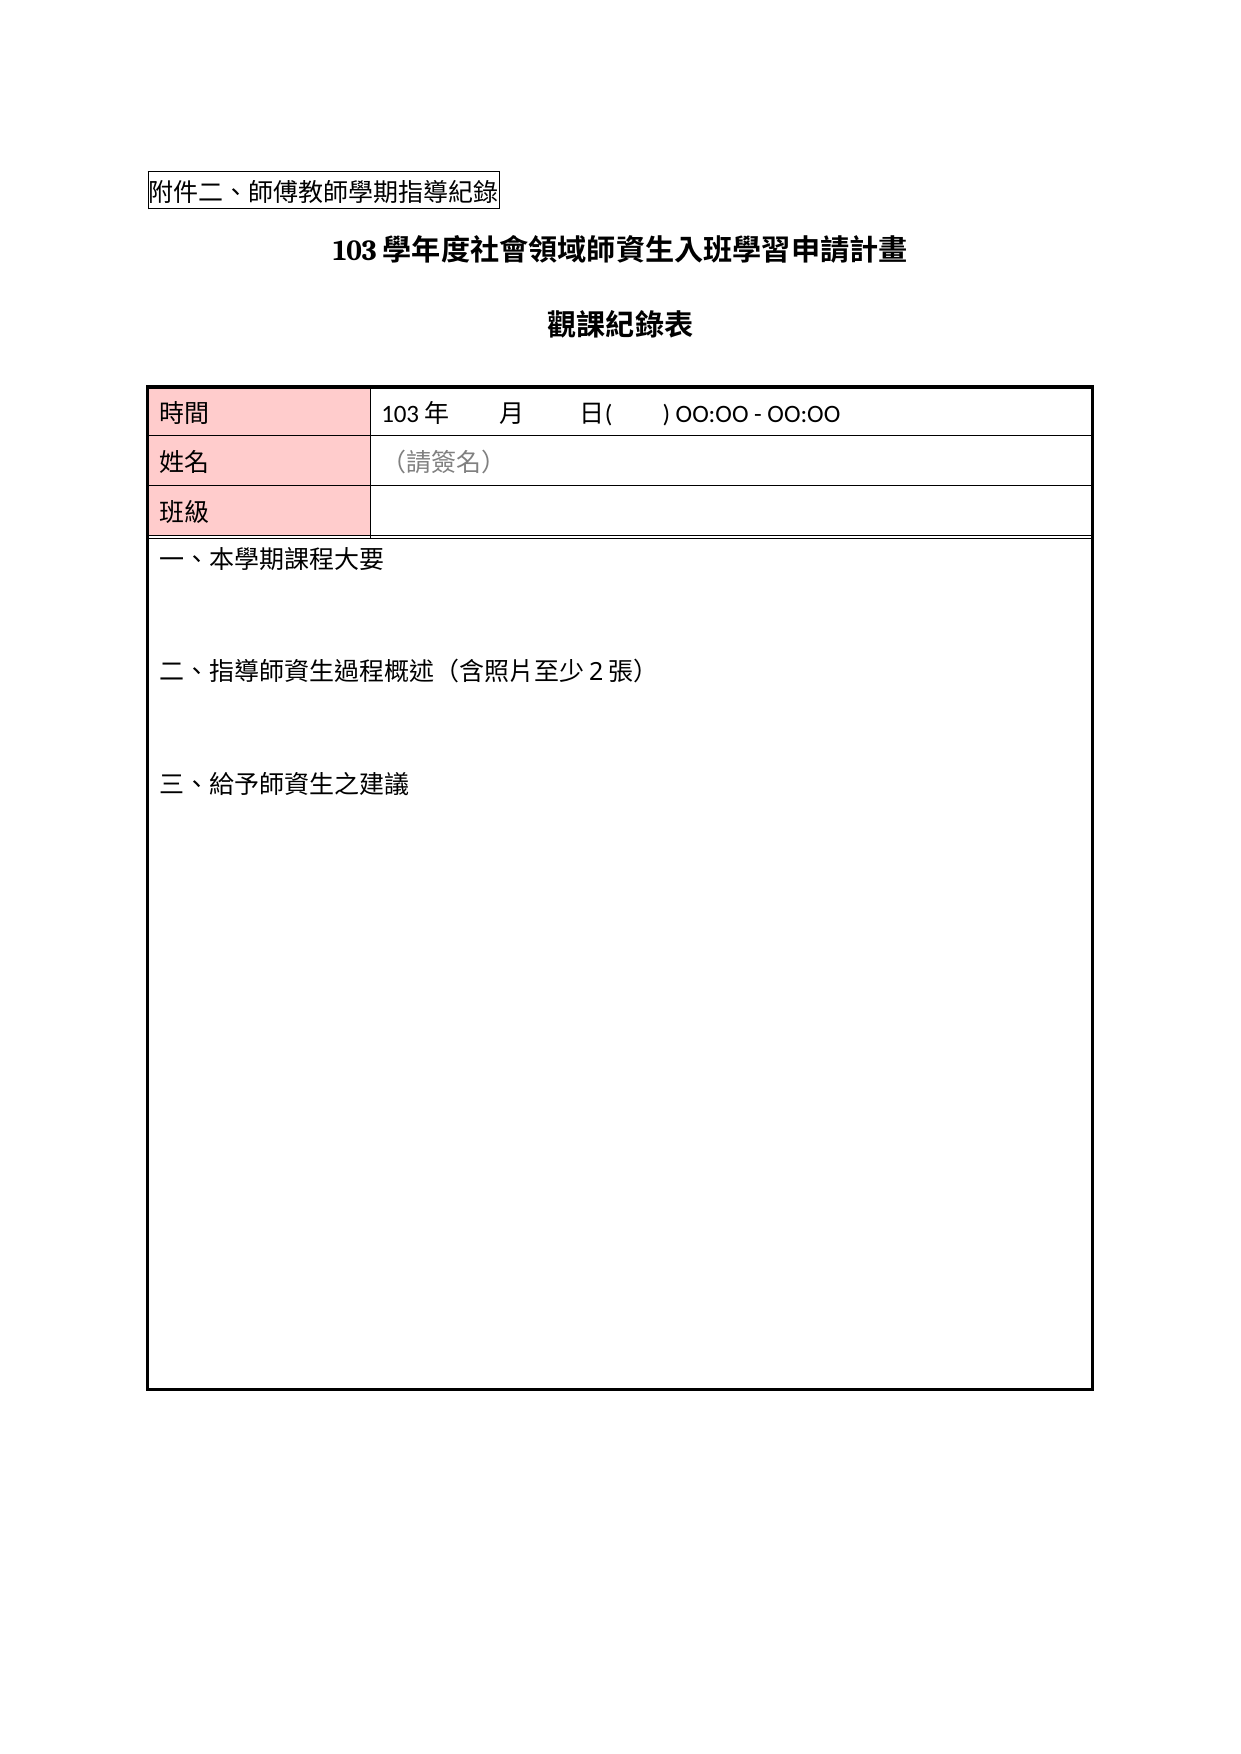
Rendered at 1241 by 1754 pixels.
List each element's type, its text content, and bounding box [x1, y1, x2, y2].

table_cell 一、本學期課程大要 二、指導師資生過程概述（含照片至少2張） 三、給予師資生之建議 [149, 539, 1091, 1388]
list 103學年度社會領域師資生入班學習申請計畫 [148, 210, 1092, 285]
text 觀課紀錄表 [148, 285, 1092, 360]
table_header 103年 月 日( ) OO:OO - OO:OO [371, 389, 1091, 435]
table_cell 班級 [149, 486, 370, 535]
table_header 時間 [149, 389, 370, 435]
table_cell 姓名 [149, 436, 370, 485]
table_cell [371, 486, 1091, 535]
text 附件二、師傅教師學期指導紀錄 [148, 164, 1092, 210]
table_cell （請簽名） [371, 436, 1091, 485]
